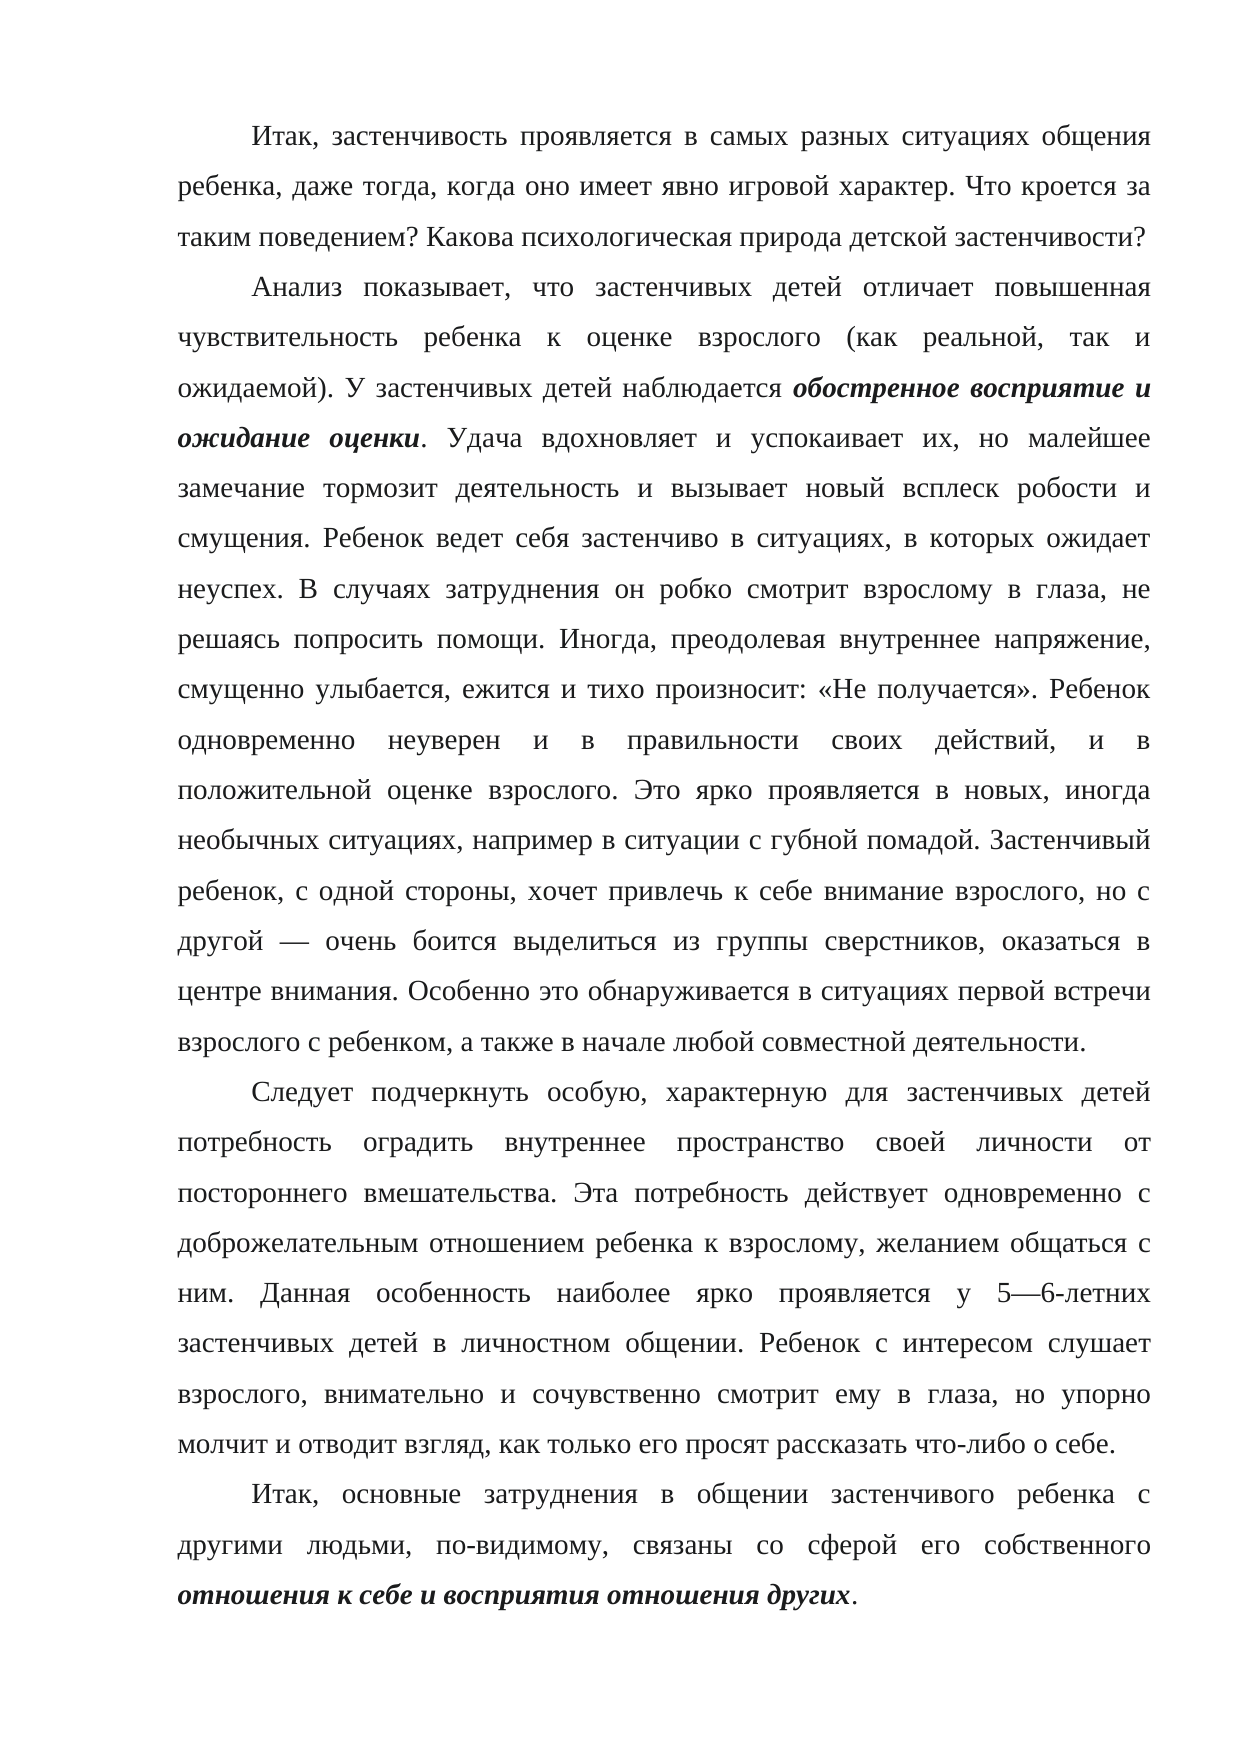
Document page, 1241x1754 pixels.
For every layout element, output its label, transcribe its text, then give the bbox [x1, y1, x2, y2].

text Анализ показывает, что застенчивых детей отличает повышенная чувствительность ребенка к оценке взрослого (как реальной, так и ожидаемой). У застенчивых детей наблюдается обостренное восприятие и ожидание оценки. Удача вдохновляет и успокаивает их, но малейшее замечание тормозит деятельность и вызывает новый всплеск робости и смущения. Ребенок ведет себя застенчиво в ситуациях, в которых ожидает неуспех. В случаях затруднения он робко смотрит взрослому в глаза, не решаясь попросить помощи. Иногда, преодолевая внутреннее напряжение, смущенно улыбается, ежится и тихо произносит: «Не получается». Ребенок одновременно неуверен и в правильности своих действий, и в положительной оценке взрослого. Это ярко проявляется в новых, иногда необычных ситуациях, например в ситуации с губной помадой. Застенчивый ребенок, с одной стороны, хочет привлечь к себе внимание взрослого, но с другой — очень боится выделиться из группы сверстников, оказаться в центре внимания. Особенно это обнаруживается в ситуациях первой встречи взрослого с ребенком, а также в начале любой совместной деятельности. [177, 269, 1152, 1057]
text Итак, основные затруднения в общении застенчивого ребенка с другими людьми, по-видимому, связаны со сферой его собственного отношения к себе и восприятия отношения других. [177, 1477, 1152, 1611]
text Следует подчеркнуть особую, характерную для застенчивых детей потребность оградить внутреннее пространство своей личности от постороннего вмешательства. Эта потребность действует одновременно с доброжелательным отношением ребенка к взрослому, желанием общаться с ним. Данная особенность наиболее ярко проявляется у 5—6-летних застенчивых детей в личностном общении. Ребенок с интересом слушает взрослого, внимательно и сочувственно смотрит ему в глаза, но упорно молчит и отводит взгляд, как только его просят рассказать что-либо о себе. [177, 1074, 1152, 1460]
text Итак, застенчивость проявляется в самых разных ситуациях общения ребенка, даже тогда, когда оно имеет явно игровой характер. Что кроется за таким поведением? Какова психологическая природа детской застенчивости? [177, 118, 1152, 252]
